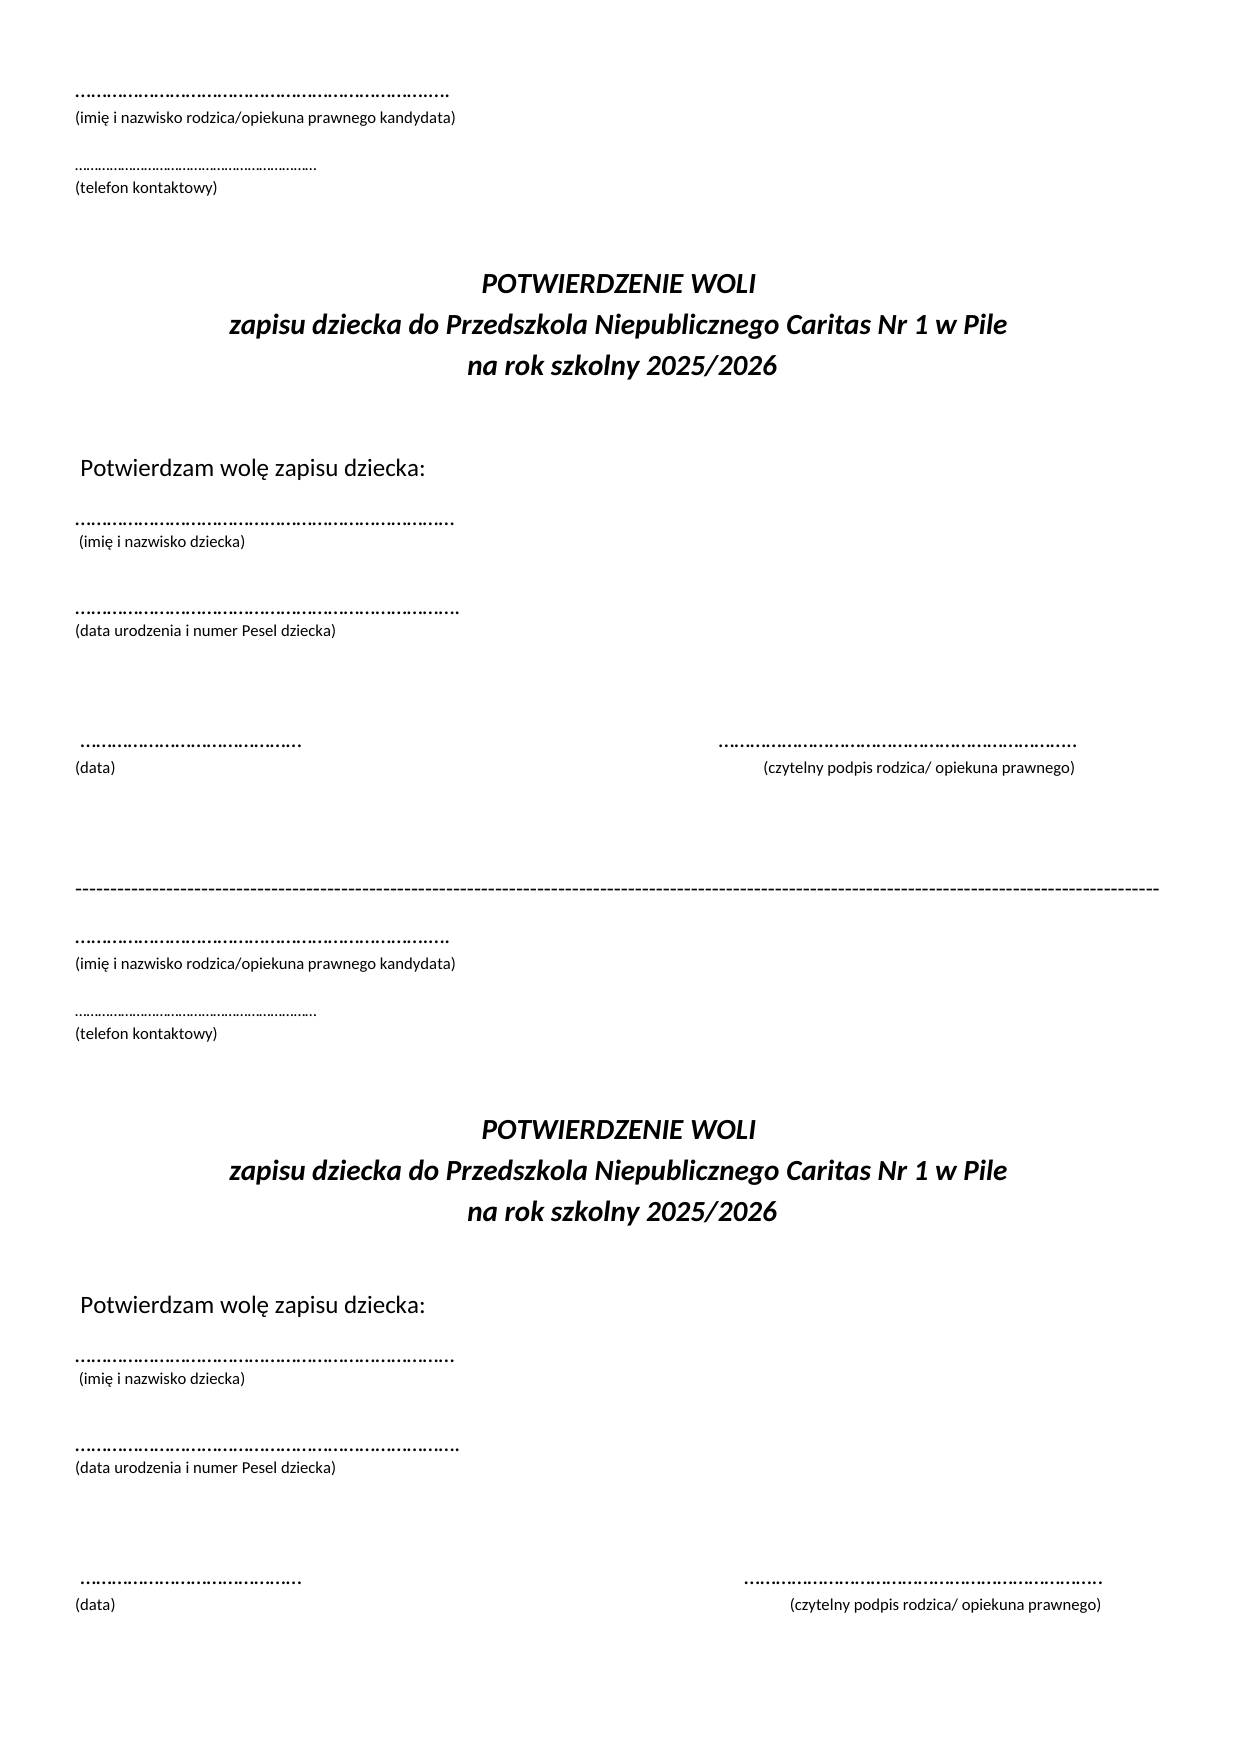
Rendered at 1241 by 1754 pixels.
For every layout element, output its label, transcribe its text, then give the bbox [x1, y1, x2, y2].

text ----------------------------------------------------------------------------------------------------------------------------------------------------------- [75, 874, 1165, 902]
text (data urodzenia i numer Pesel dziecka) [75, 620, 1165, 640]
text ……………………………………………………………… [75, 1340, 1165, 1368]
text ……………………………………………………… [75, 1000, 1165, 1020]
text (telefon kontaktowy) [75, 177, 1165, 197]
text zapisu dziecka do Przedszkola Niepublicznego Caritas Nr 1 w Pile [75, 1152, 1165, 1187]
text (data) (czytelny podpis rodzica/ opiekuna prawnego) [75, 1594, 1165, 1614]
text (data urodzenia i numer Pesel dziecka) [75, 1457, 1165, 1477]
text na rok szkolny 2025/2026 [75, 1193, 1165, 1228]
text ………………………………………………………….…. [75, 75, 1165, 103]
text (telefon kontaktowy) [75, 1023, 1165, 1043]
text ………………………………………………………….…. [75, 921, 1165, 949]
text ………………………………………………………………. [75, 592, 1165, 620]
text zapisu dziecka do Przedszkola Niepublicznego Caritas Nr 1 w Pile [75, 306, 1165, 341]
text (imię i nazwisko dziecka) [75, 531, 1165, 551]
text Potwierdzam wolę zapisu dziecka: [75, 1289, 1165, 1319]
text (data) (czytelny podpis rodzica/ opiekuna prawnego) [75, 757, 1165, 777]
text ………………………………………………………………. [75, 1429, 1165, 1457]
text (imię i nazwisko dziecka) [75, 1368, 1165, 1388]
text na rok szkolny 2025/2026 [75, 347, 1165, 382]
text POTWIERDZENIE WOLI [75, 265, 1165, 300]
text …………………………………… ………………………………………………………….. [75, 725, 1165, 753]
text ……………………………………………………………… [75, 503, 1165, 531]
text (imię i nazwisko rodzica/opiekuna prawnego kandydata) [75, 953, 1165, 973]
text POTWIERDZENIE WOLI [75, 1111, 1165, 1146]
text Potwierdzam wolę zapisu dziecka: [75, 452, 1165, 482]
text ……………………………………………………… [75, 154, 1165, 174]
text (imię i nazwisko rodzica/opiekuna prawnego kandydata) [75, 107, 1165, 127]
text …………………………………… ………………………………………………………….. [75, 1562, 1165, 1590]
